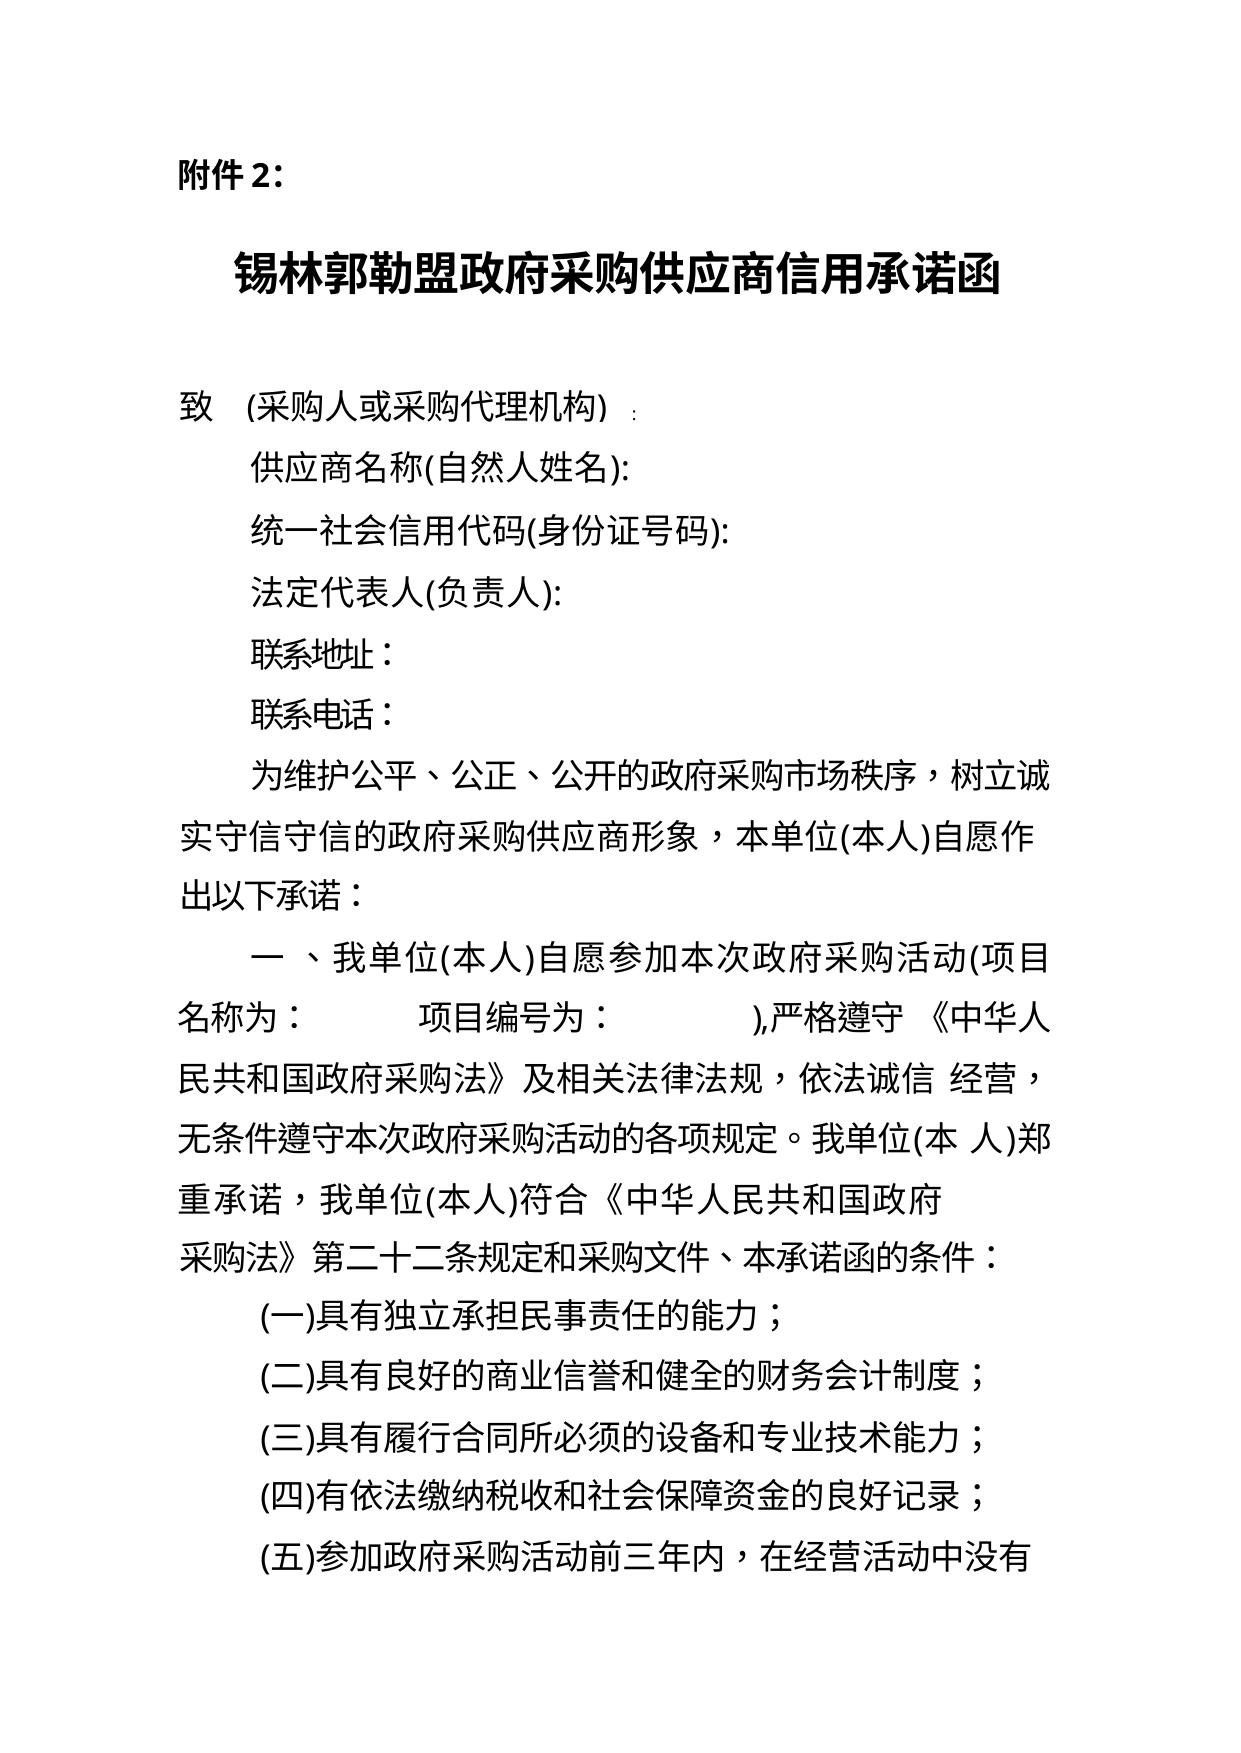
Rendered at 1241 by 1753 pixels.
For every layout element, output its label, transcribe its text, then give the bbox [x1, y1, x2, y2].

text 出以下承诺： [179, 873, 1060, 917]
text 附件2： [177, 149, 1060, 197]
text (四)有依法缴纳税收和社会保障资金的良好记录； [260, 1474, 1060, 1517]
text 为维护公平、公正、公开的政府采购市场秩序，树立诚 实守信守信的政府采购供应商形象，本单位(本人)自愿作 [179, 752, 1052, 859]
text 联系电话： [250, 693, 1060, 736]
text (三)具有履行合同所必须的设备和专业技术能力； [260, 1416, 1060, 1459]
text 供应商名称(自然人姓名): 统一社会信用代码(身份证号码): 法定代表人(负责人): 联系地址： [250, 444, 1060, 678]
text (二)具有良好的商业信誉和健全的财务会计制度； [260, 1354, 1060, 1397]
text 一 、我单位(本人)自愿参加本次政府采购活动(项目 名称为： 项目编号为： ),严格遵守 《中华人民共和国政府采购法》及相关法律法规，依法诚信 经营，无条件遵守本次政府采购活动的各项规定。我单位(本 人)郑重承诺，我单位(本人)符合《中华人民共和国政府 [177, 934, 1052, 1222]
text 锡林郭勒盟政府采购供应商信用承诺函 [233, 245, 1060, 302]
text 致 (采购人或采购代理机构) : [179, 385, 1060, 428]
text (一)具有独立承担民事责任的能力； [260, 1293, 1060, 1337]
text 采购法》第二十二条规定和采购文件、本承诺函的条件： [179, 1236, 1060, 1279]
text (五)参加政府采购活动前三年内，在经营活动中没有 [260, 1535, 1060, 1578]
